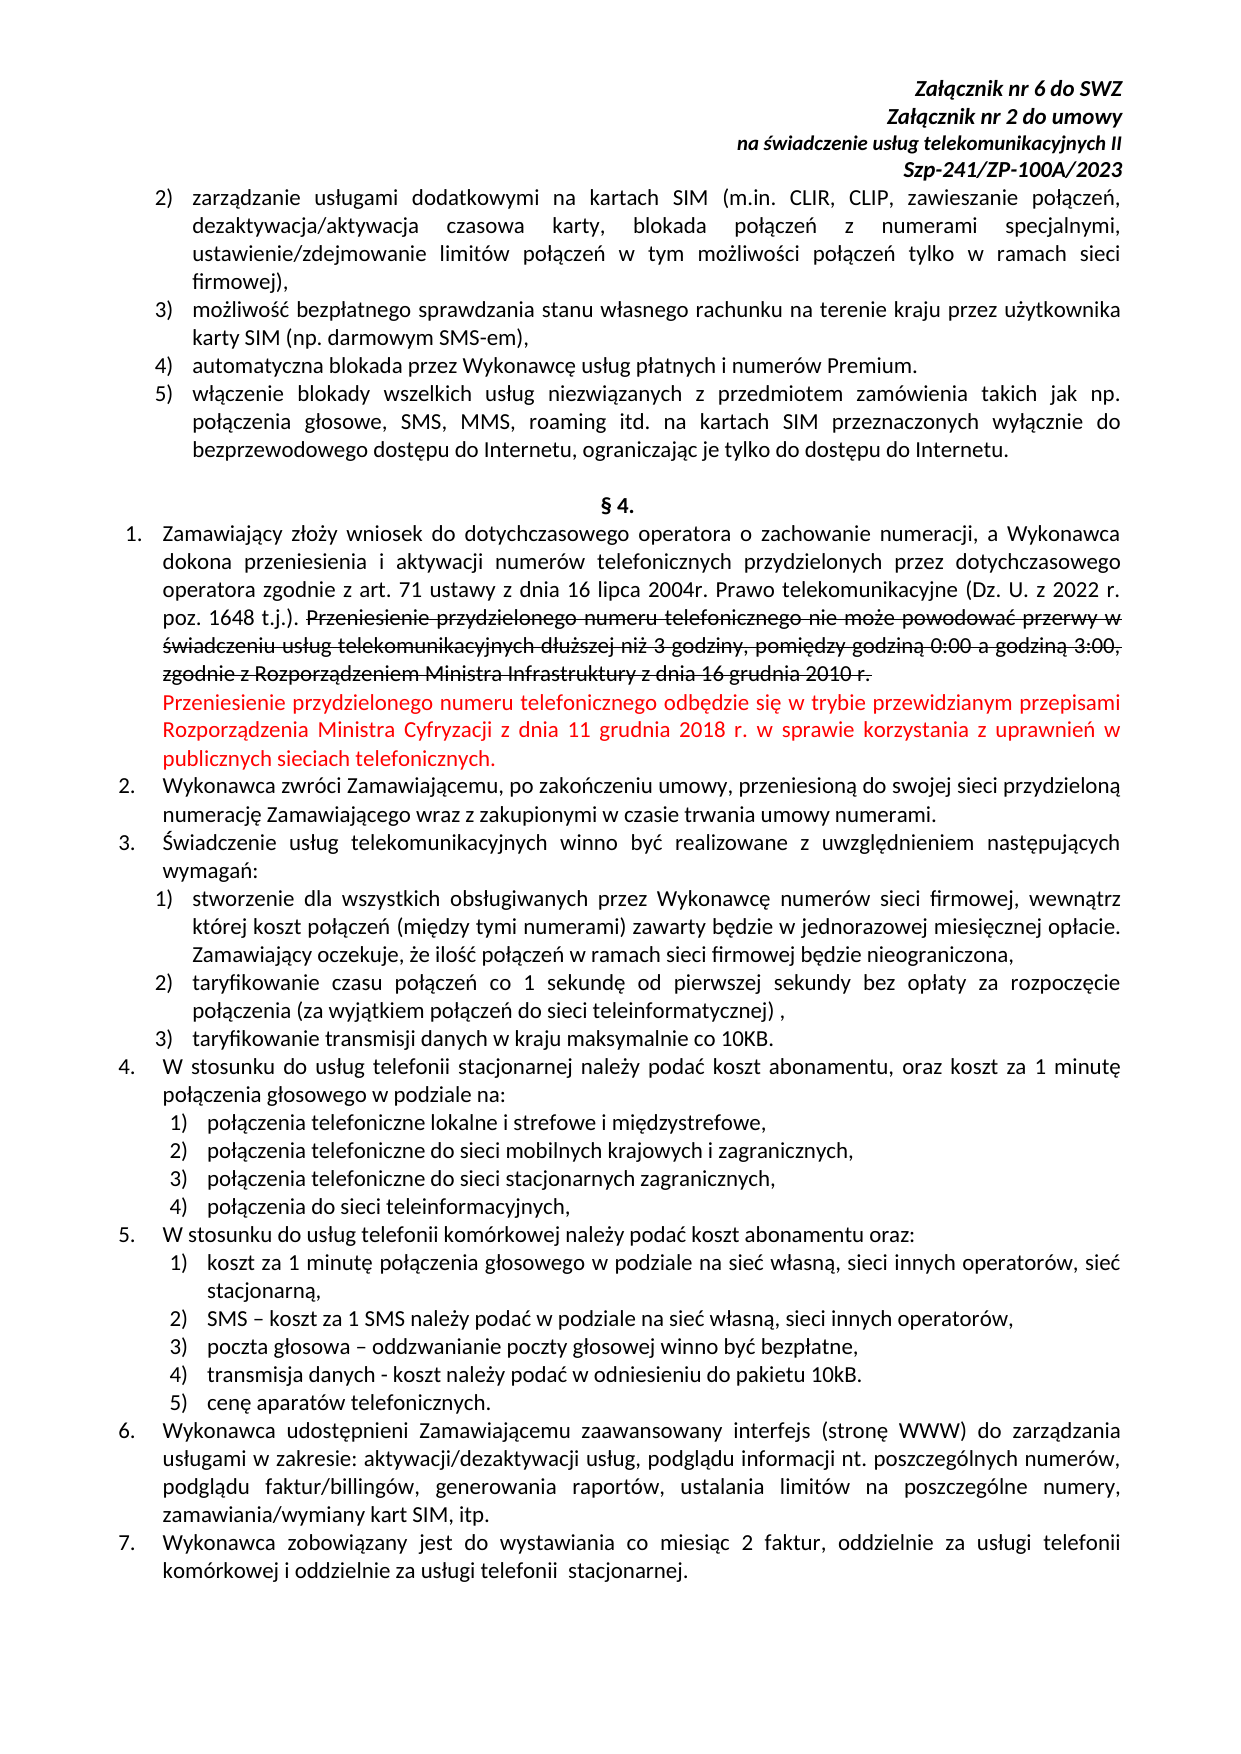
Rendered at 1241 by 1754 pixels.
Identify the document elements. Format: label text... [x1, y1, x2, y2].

list transmisja danych - koszt należy podać w odniesieniu do pakietu 10kB. [169, 1360, 1122, 1388]
list koszt za 1 minutę połączenia głosowego w podziale na sieć własną, sieci innych operatorów, sieć stacjonarną, [169, 1248, 1122, 1304]
list poczta głosowa – oddzwanianie poczty głosowej winno być bezpłatne, [169, 1332, 1122, 1360]
list włączenie blokady wszelkich usług niezwiązanych z przedmiotem zamówienia takich jak np. połączenia głosowe, SMS, MMS, roaming itd. na kartach SIM przeznaczonych wyłącznie do bezprzewodowego dostępu do Internetu, ograniczając je tylko do dostępu do Internetu. [154, 379, 1122, 463]
list W stosunku do usług telefonii stacjonarnej należy podać koszt abonamentu, oraz koszt za 1 minutę połączenia głosowego w podziale na: [118, 1052, 1122, 1108]
list połączenia telefoniczne lokalne i strefowe i międzystrefowe, [169, 1108, 1122, 1136]
list Zamawiający złoży wniosek do dotychczasowego operatora o zachowanie numeracji, a Wykonawca dokona przeniesienia i aktywacji numerów telefonicznych przydzielonych przez dotychczasowego operatora zgodnie z art. 71 ustawy z dnia 16 lipca 2004r. Prawo telekomunikacyjne (Dz. U. z 2022 r. poz. 1648 t.j.). Przeniesienie przydzielonego numeru telefonicznego nie może powodować przerwy w świadczeniu usług telekomunikacyjnych dłuższej niż 3 godziny, pomiędzy godziną 0:00 a godziną 3:00, zgodnie z Rozporządzeniem Ministra Infrastruktury z dnia 16 grudnia 2010 r. [125, 519, 1122, 688]
list Wykonawca zobowiązany jest do wystawiania co miesiąc 2 faktur, oddzielnie za usługi telefonii komórkowej i oddzielnie za usługi telefonii stacjonarnej. [118, 1528, 1122, 1584]
list taryfikowanie czasu połączeń co 1 sekundę od pierwszej sekundy bez opłaty za rozpoczęcie połączenia (za wyjątkiem połączeń do sieci teleinformatycznej) , [154, 968, 1122, 1024]
list Świadczenie usług telekomunikacyjnych winno być realizowane z uwzględnieniem następujących wymagań: [118, 828, 1122, 884]
list Wykonawca udostępnieni Zamawiającemu zaawansowany interfejs (stronę WWW) do zarządzania usługami w zakresie: aktywacji/dezaktywacji usług, podglądu informacji nt. poszczególnych numerów, podglądu faktur/billingów, generowania raportów, ustalania limitów na poszczególne numery, zamawiania/wymiany kart SIM, itp. [118, 1416, 1122, 1528]
list połączenia telefoniczne do sieci mobilnych krajowych i zagranicznych, [169, 1136, 1122, 1164]
list zarządzanie usługami dodatkowymi na kartach SIM (m.in. CLIR, CLIP, zawieszanie połączeń, dezaktywacja/aktywacja czasowa karty, blokada połączeń z numerami specjalnymi, ustawienie/zdejmowanie limitów połączeń w tym możliwości połączeń tylko w ramach sieci firmowej), [154, 183, 1122, 295]
list możliwość bezpłatnego sprawdzania stanu własnego rachunku na terenie kraju przez użytkownika karty SIM (np. darmowym SMS-em), [154, 295, 1122, 351]
list Wykonawca zwróci Zamawiającemu, po zakończeniu umowy, przeniesioną do swojej sieci przydzieloną numerację Zamawiającego wraz z zakupionymi w czasie trwania umowy numerami. [118, 772, 1122, 828]
list stworzenie dla wszystkich obsługiwanych przez Wykonawcę numerów sieci firmowej, wewnątrz której koszt połączeń (między tymi numerami) zawarty będzie w jednorazowej miesięcznej opłacie. Zamawiający oczekuje, że ilość połączeń w ramach sieci firmowej będzie nieograniczona, [154, 884, 1122, 968]
list automatyczna blokada przez Wykonawcę usług płatnych i numerów Premium. [154, 351, 1122, 379]
list W stosunku do usług telefonii komórkowej należy podać koszt abonamentu oraz: [118, 1220, 1122, 1248]
list cenę aparatów telefonicznych. [169, 1388, 1122, 1416]
list Przeniesienie przydzielonego numeru telefonicznego odbędzie się w trybie przewidzianym przepisami Rozporządzenia Ministra Cyfryzacji z dnia 11 grudnia 2018 r. w sprawie korzystania z uprawnień w publicznych sieciach telefonicznych. [162, 688, 1122, 772]
list połączenia do sieci teleinformacyjnych, [169, 1192, 1122, 1220]
list połączenia telefoniczne do sieci stacjonarnych zagranicznych, [169, 1164, 1122, 1192]
list taryfikowanie transmisji danych w kraju maksymalnie co 10KB. [154, 1024, 1122, 1052]
list SMS – koszt za 1 SMS należy podać w podziale na sieć własną, sieci innych operatorów, [169, 1304, 1122, 1332]
